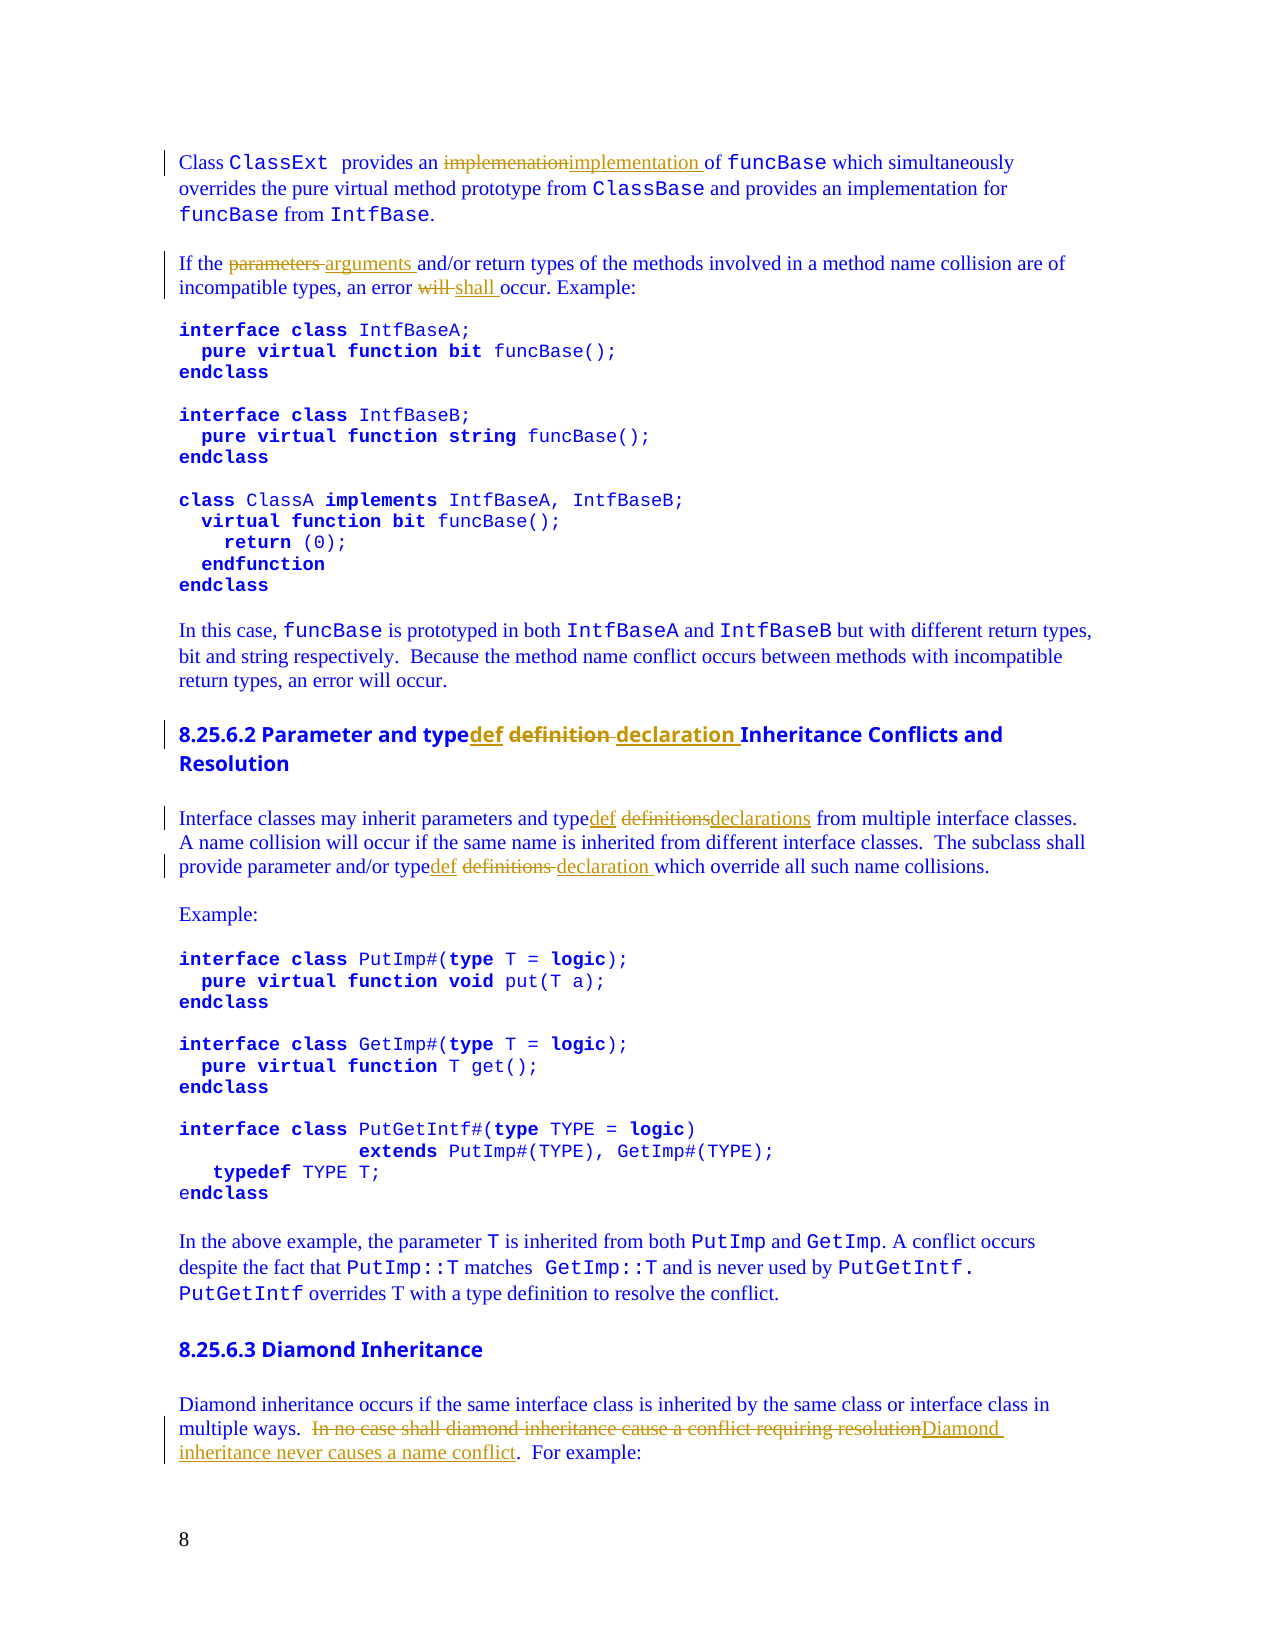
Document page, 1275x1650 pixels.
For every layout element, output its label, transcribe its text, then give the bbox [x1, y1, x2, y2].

text pure virtual function bit funcBase(); [178, 342, 1096, 363]
text endclass [178, 363, 1096, 384]
text pure virtual function string funcBase(); [178, 427, 1096, 448]
text In this case, funcBase is prototyped in both IntfBaseA and IntfBaseB but with different return types, bit and string respectively. Because the method name conflict occurs between methods with incompatible return types, an error will occur. [178, 618, 1096, 692]
text extends PutImp#(TYPE), GetImp#(TYPE); [178, 1141, 1096, 1163]
text Class ClassExt provides an of funcBase which simultaneously overrides the pure virtual method prototype from ClassBase and provides an implementation for funcBase from IntfBase. [178, 150, 1096, 227]
text typedef TYPE T; [178, 1163, 1096, 1184]
text endclass [178, 1184, 1096, 1205]
text pure virtual function T get(); [178, 1056, 1096, 1078]
text Diamond inheritance occurs if the same interface class is inherited by the same class or interface class in multiple ways. . For example: [178, 1392, 1096, 1464]
text virtual function bit funcBase(); [178, 512, 1096, 533]
text endfunction [178, 554, 1096, 576]
text endclass [178, 1078, 1096, 1099]
text If the and/or return types of the methods involved in a method name collision are of incompatible types, an error occur. Example: [178, 251, 1096, 299]
text endclass [178, 448, 1096, 469]
text interface class PutGetIntf#(type TYPE = logic) [178, 1120, 1096, 1141]
text endclass [178, 993, 1096, 1014]
text endclass [178, 576, 1096, 597]
text interface class IntfBaseA; [178, 321, 1096, 342]
text 8.25.6.3 Diamond Inheritance [178, 1335, 1096, 1363]
text 8.25.6.2 Parameter and type Inheritance Conflicts and Resolution [178, 720, 1096, 777]
text pure virtual function void put(T a); [178, 971, 1096, 993]
text interface class GetImp#(type T = logic); [178, 1035, 1096, 1056]
text interface class PutImp#(type T = logic); [178, 950, 1096, 971]
text In the above example, the parameter T is inherited from both PutImp and GetImp. A conflict occurs despite the fact that PutImp::T matches GetImp::T and is never used by PutGetIntf. PutGetIntf overrides T with a type definition to resolve the conflict. [178, 1229, 1096, 1306]
text interface class IntfBaseB; [178, 406, 1096, 427]
text return (0); [178, 533, 1096, 554]
text class ClassA implements IntfBaseA, IntfBaseB; [178, 491, 1096, 512]
text Interface classes may inherit parameters and type from multiple interface classes. A name collision will occur if the same name is inherited from different interface classes. The subclass shall provide parameter and/or type which override all such name collisions. [178, 806, 1096, 878]
text Example: [178, 902, 1096, 926]
